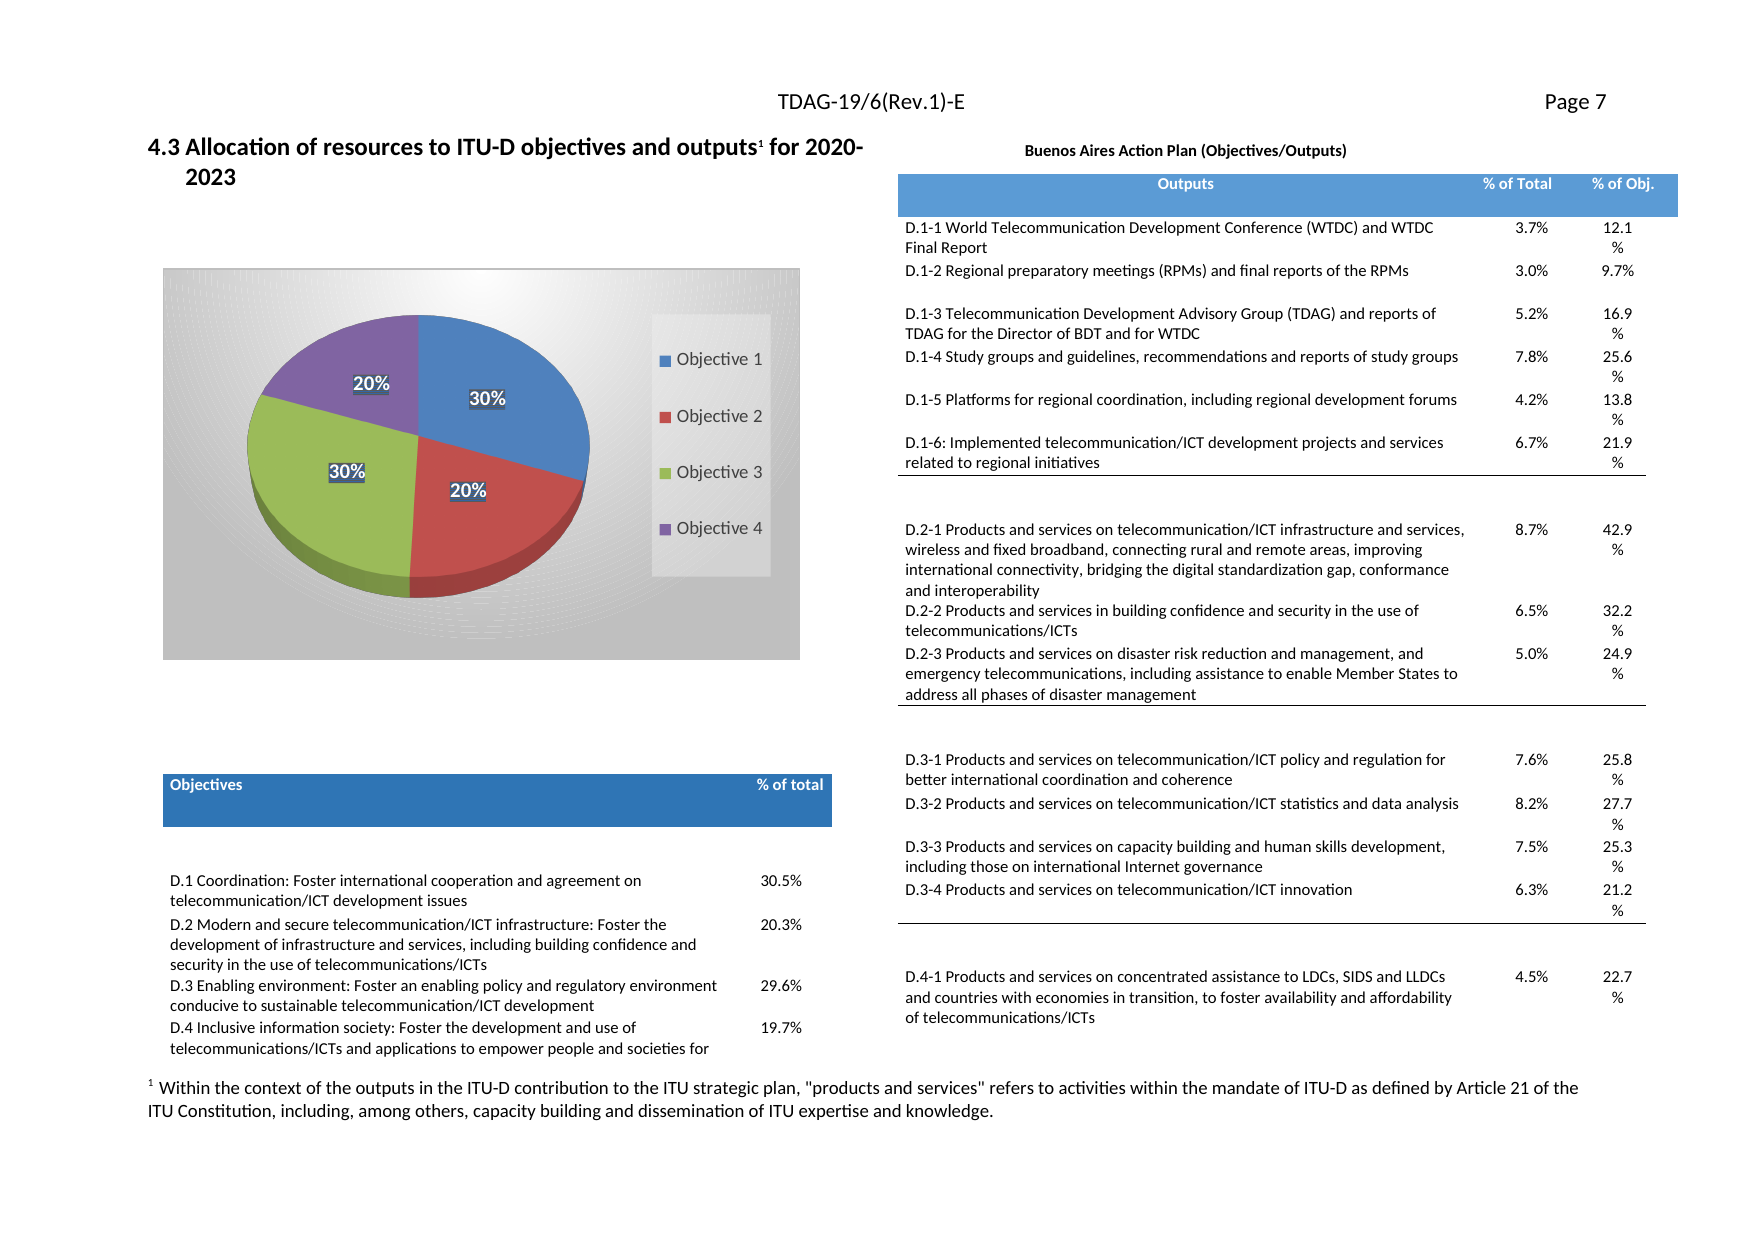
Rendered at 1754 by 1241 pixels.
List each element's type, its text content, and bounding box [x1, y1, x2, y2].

subtitle Allocation of resources to ITU-D objectives and outputs for 2020-2023 [148, 131, 1606, 192]
